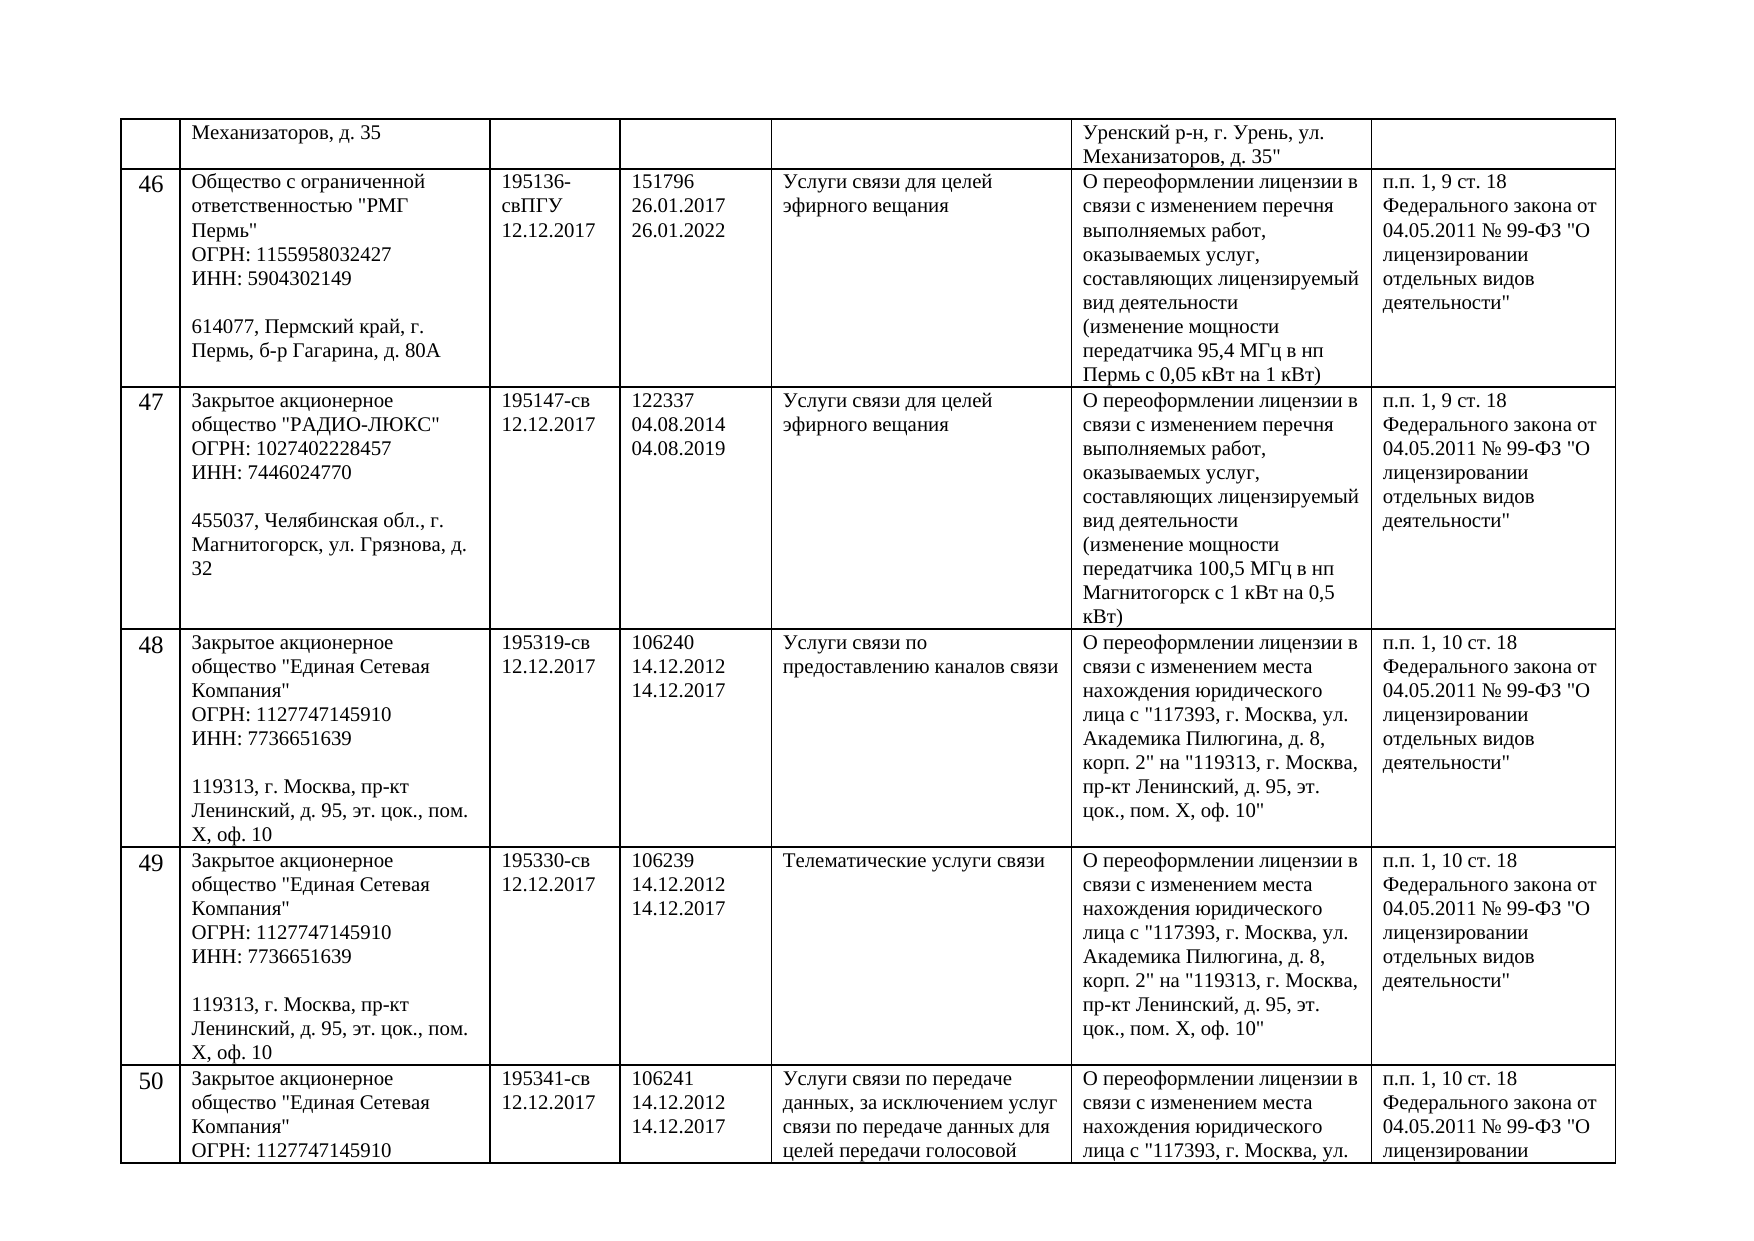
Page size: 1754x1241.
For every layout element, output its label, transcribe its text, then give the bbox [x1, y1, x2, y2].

table_cell 106239 14.12.2012 14.12.2017 [621, 848, 771, 1064]
table_cell 46 [122, 170, 179, 386]
table_cell 106240 14.12.2012 14.12.2017 [621, 630, 771, 846]
table_cell 45 [122, 120, 179, 168]
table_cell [1072, 1066, 1371, 1162]
table_cell 122337 04.08.2014 04.08.2019 [621, 388, 771, 628]
table_cell 151796 26.01.2017 26.01.2022 [621, 170, 771, 386]
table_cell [181, 1066, 489, 1162]
table_cell 49 [122, 848, 179, 1064]
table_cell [491, 1066, 619, 1162]
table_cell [491, 120, 619, 168]
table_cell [621, 120, 771, 168]
table_cell 48 [122, 630, 179, 846]
table_cell 47 [122, 388, 179, 628]
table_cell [772, 1066, 1071, 1162]
table_cell п.п. 1, 9 ст. 18 Федерального закона от 04.05.2011 № 99-ФЗ "О лицензировании отдельных видов деятельности" [1372, 388, 1615, 628]
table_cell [621, 1066, 771, 1162]
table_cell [1372, 120, 1615, 168]
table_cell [1372, 1066, 1615, 1162]
table_cell 195330-св 12.12.2017 [491, 848, 619, 1064]
table_cell Закрытое акционерное общество "РАДИО-ЛЮКС" ОГРН: 1027402228457 ИНН: 7446024770 455037, Челябинская обл., г. Магнитогорск, ул. Грязнова, д. 32 [181, 388, 489, 628]
table_cell п.п. 1, 10 ст. 18 Федерального закона от 04.05.2011 № 99-ФЗ "О лицензировании отдельных видов деятельности" [1372, 848, 1615, 1064]
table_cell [1072, 120, 1371, 168]
table_cell О переоформлении лицензии в связи с изменением перечня выполняемых работ, оказываемых услуг, составляющих лицензируемый вид деятельности (изменение мощности передатчика 100,5 МГц в нп Магнитогорск с 1 кВт на 0,5 кВт) [1072, 388, 1371, 628]
table_cell Телематические услуги связи [772, 848, 1071, 1064]
table_cell п.п. 1, 10 ст. 18 Федерального закона от 04.05.2011 № 99-ФЗ "О лицензировании отдельных видов деятельности" [1372, 630, 1615, 846]
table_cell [772, 120, 1071, 168]
table_cell Услуги связи по предоставлению каналов связи [772, 630, 1071, 846]
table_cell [181, 120, 489, 168]
table_cell Услуги связи для целей эфирного вещания [772, 170, 1071, 386]
table_cell 50 [122, 1066, 179, 1162]
table_cell Общество с ограниченной ответственностью "РМГ Пермь" ОГРН: 1155958032427 ИНН: 5904302149 614077, Пермский край, г. Пермь, б-р Гагарина, д. 80А [181, 170, 489, 386]
table_cell 195147-св 12.12.2017 [491, 388, 619, 628]
table_cell п.п. 1, 9 ст. 18 Федерального закона от 04.05.2011 № 99-ФЗ "О лицензировании отдельных видов деятельности" [1372, 170, 1615, 386]
table_cell О переоформлении лицензии в связи с изменением перечня выполняемых работ, оказываемых услуг, составляющих лицензируемый вид деятельности (изменение мощности передатчика 95,4 МГц в нп Пермь с 0,05 кВт на 1 кВт) [1072, 170, 1371, 386]
table_cell 195136-свПГУ 12.12.2017 [491, 170, 619, 386]
table_cell Услуги связи для целей эфирного вещания [772, 388, 1071, 628]
table_cell 195319-св 12.12.2017 [491, 630, 619, 846]
